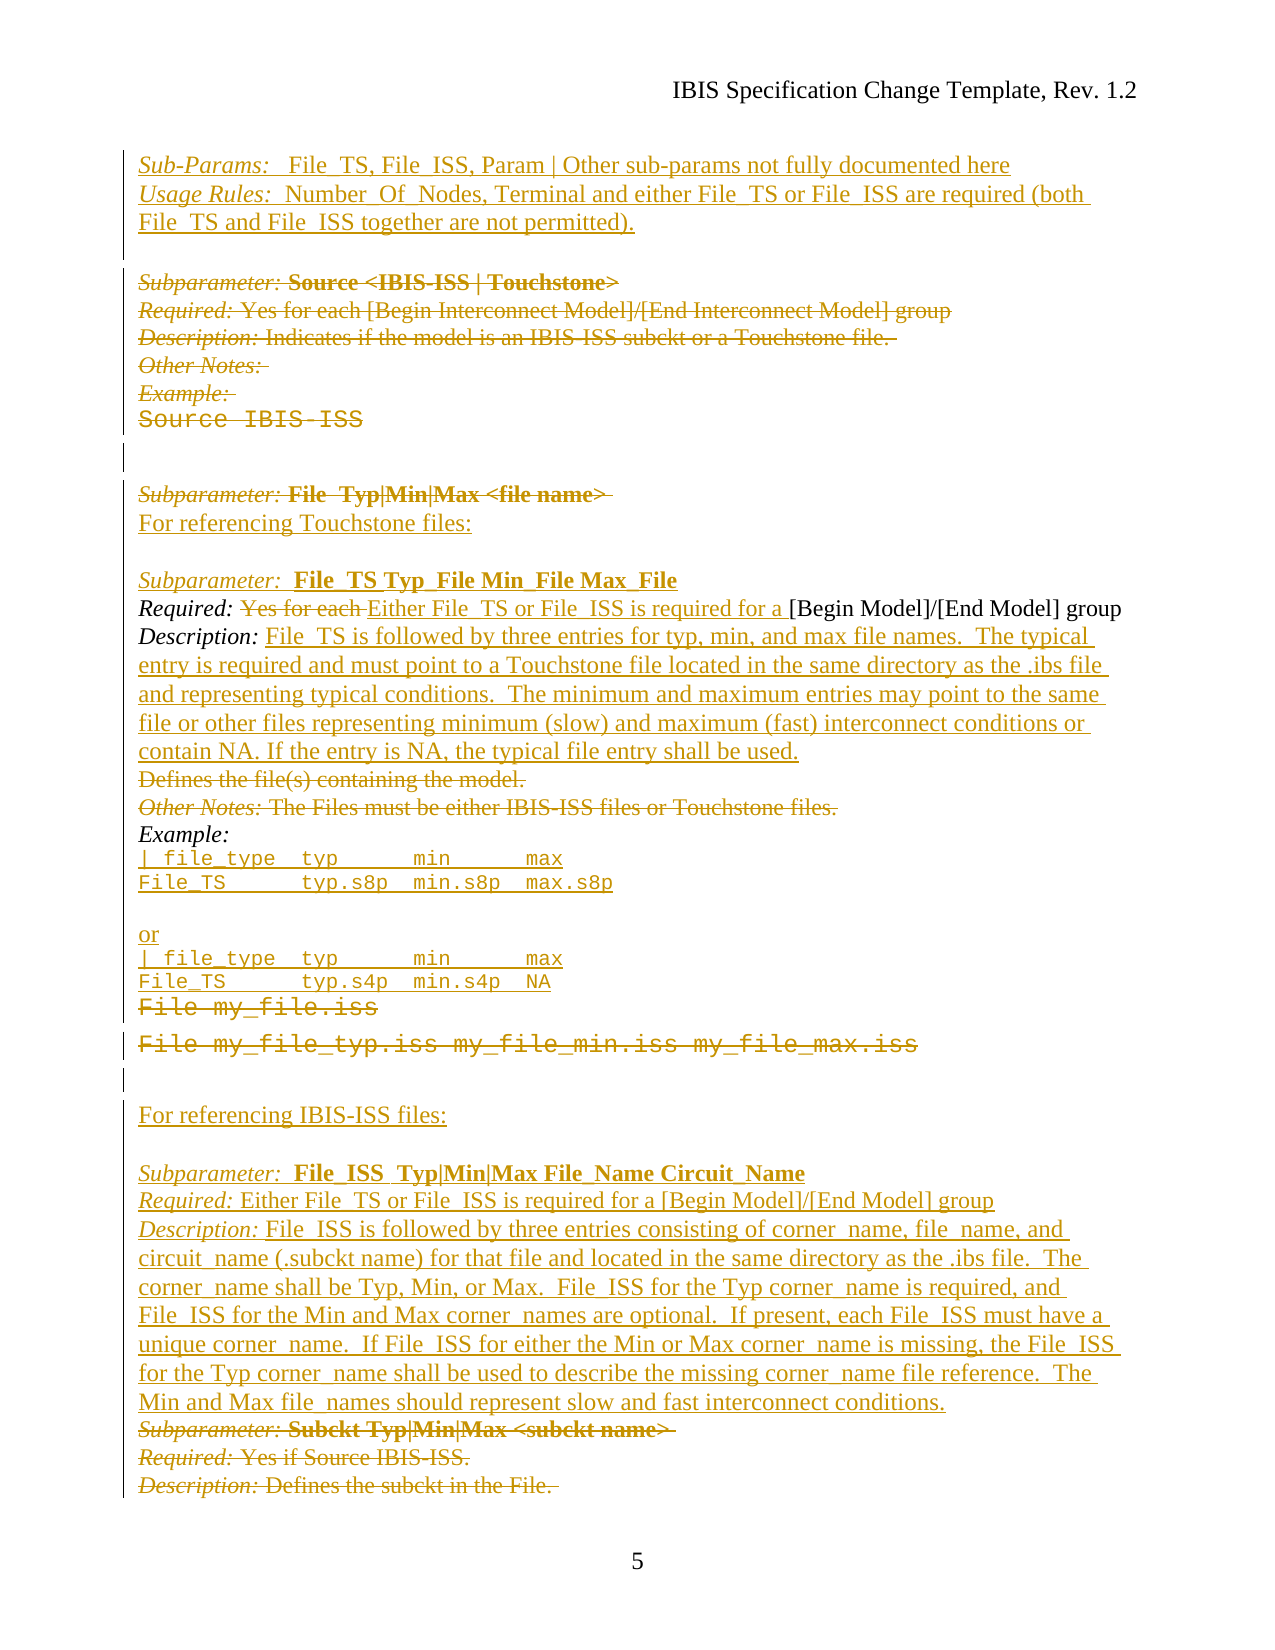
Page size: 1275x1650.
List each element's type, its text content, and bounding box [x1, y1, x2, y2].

text Required: [Begin Model]/[End Model] group [138, 594, 1137, 621]
text Example: [138, 820, 1137, 848]
text Description: [138, 621, 1137, 765]
